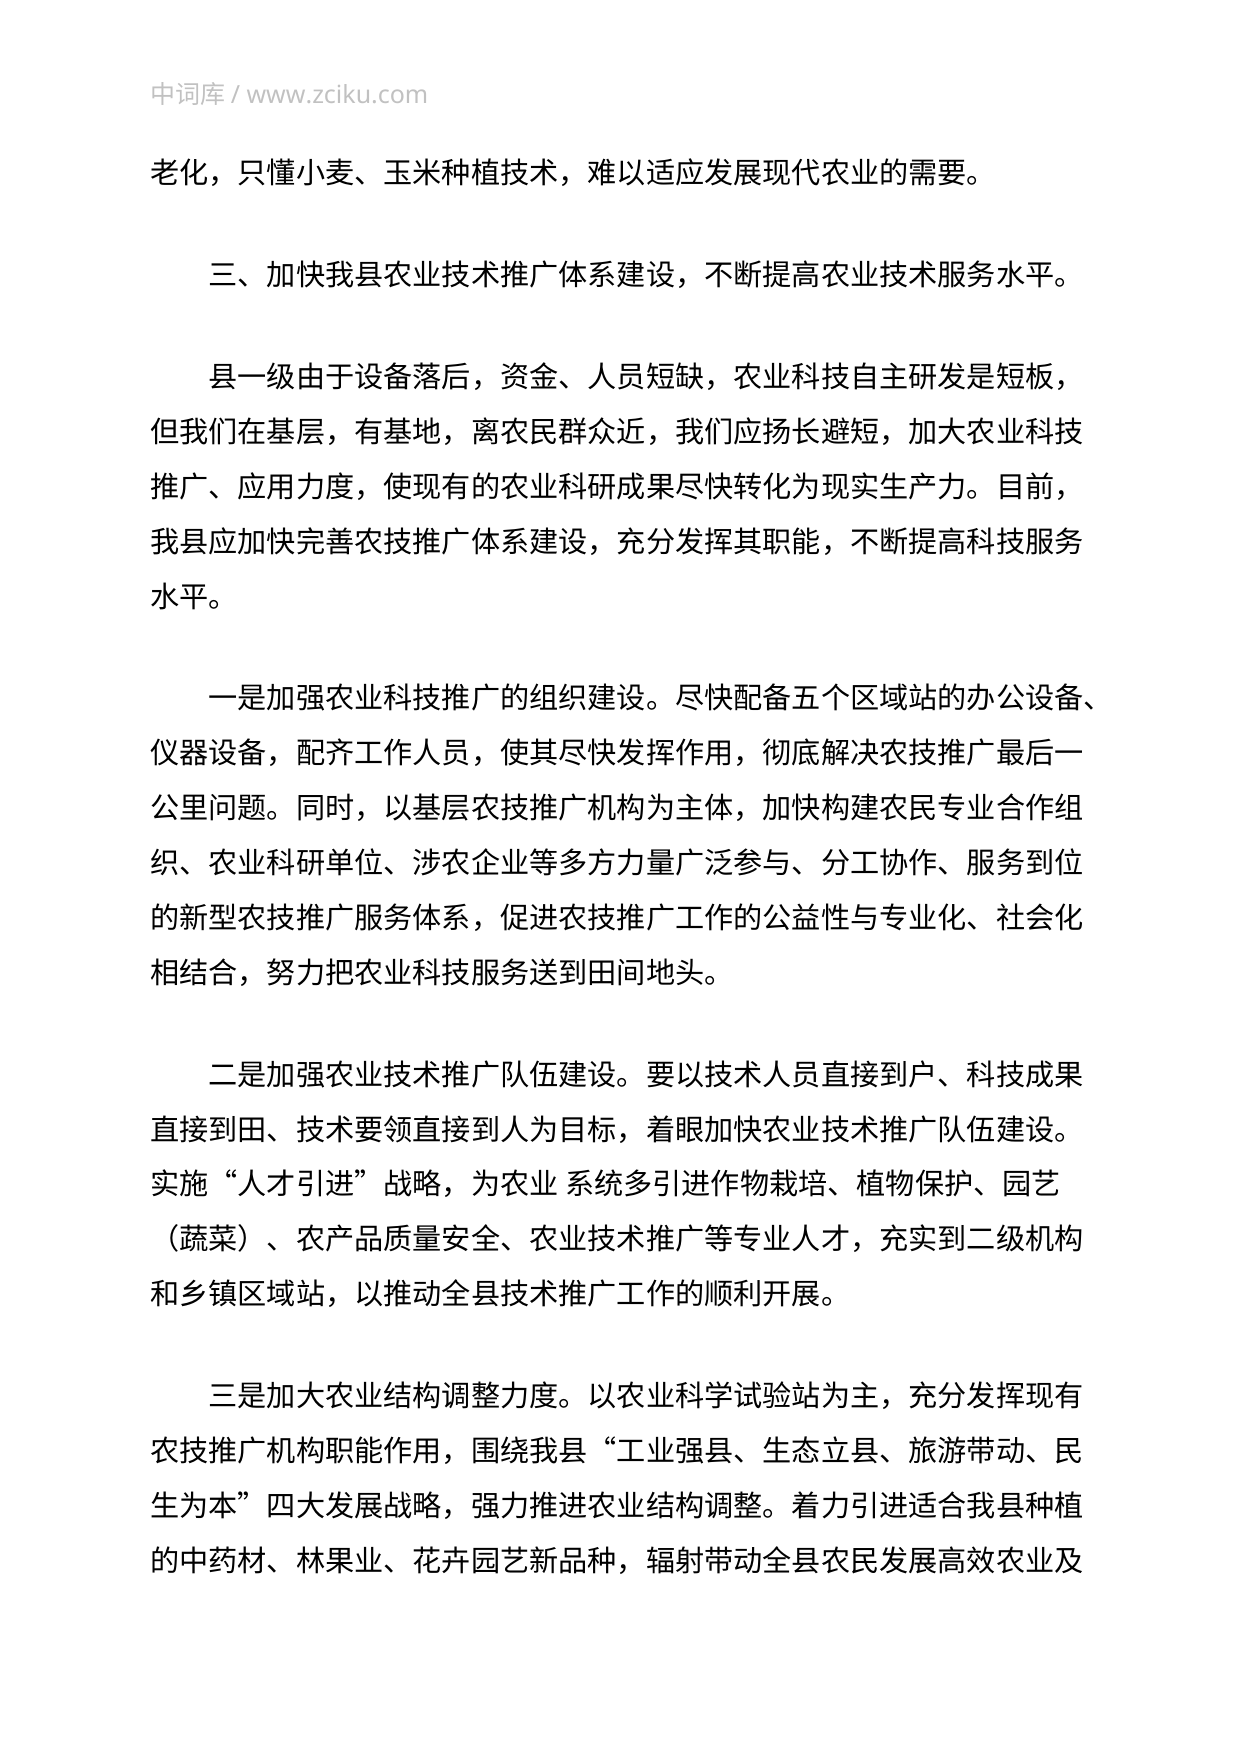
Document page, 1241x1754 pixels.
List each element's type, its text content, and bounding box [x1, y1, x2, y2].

text 县一级由于设备落后，资金、人员短缺，农业科技自主研发是短板，但我们在基层，有基地，离农民群众近，我们应扬长避短，加大农业科技推广、应用力度，使现有的农业科研成果尽快转化为现实生产力。目前，我县应加快完善农技推广体系建设，充分发挥其职能，不断提高科技服务水平。 [150, 353, 1090, 615]
text 一是加强农业科技推广的组织建设。尽快配备五个区域站的办公设备、仪器设备，配齐工作人员，使其尽快发挥作用，彻底解决农技推广最后一公里问题。同时，以基层农技推广机构为主体，加快构建农民专业合作组织、农业科研单位、涉农企业等多方力量广泛参与、分工协作、服务到位的新型农技推广服务体系，促进农技推广工作的公益性与专业化、社会化相结合，努力把农业科技服务送到田间地头。 [150, 675, 1090, 992]
text 三、加快我县农业技术推广体系建设，不断提高农业技术服务水平。 [150, 252, 1090, 294]
text 二是加强农业技术推广队伍建设。要以技术人员直接到户、科技成果直接到田、技术要领直接到人为目标，着眼加快农业技术推广队伍建设。实施“人才引进”战略，为农业 系统多引进作物栽培、植物保护、园艺（蔬菜）、农产品质量安全、农业技术推广等专业人才，充实到二级机构和乡镇区域站，以推动全县技术推广工作的顺利开展。 [150, 1051, 1090, 1313]
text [150, 1372, 1090, 1579]
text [150, 150, 1090, 192]
